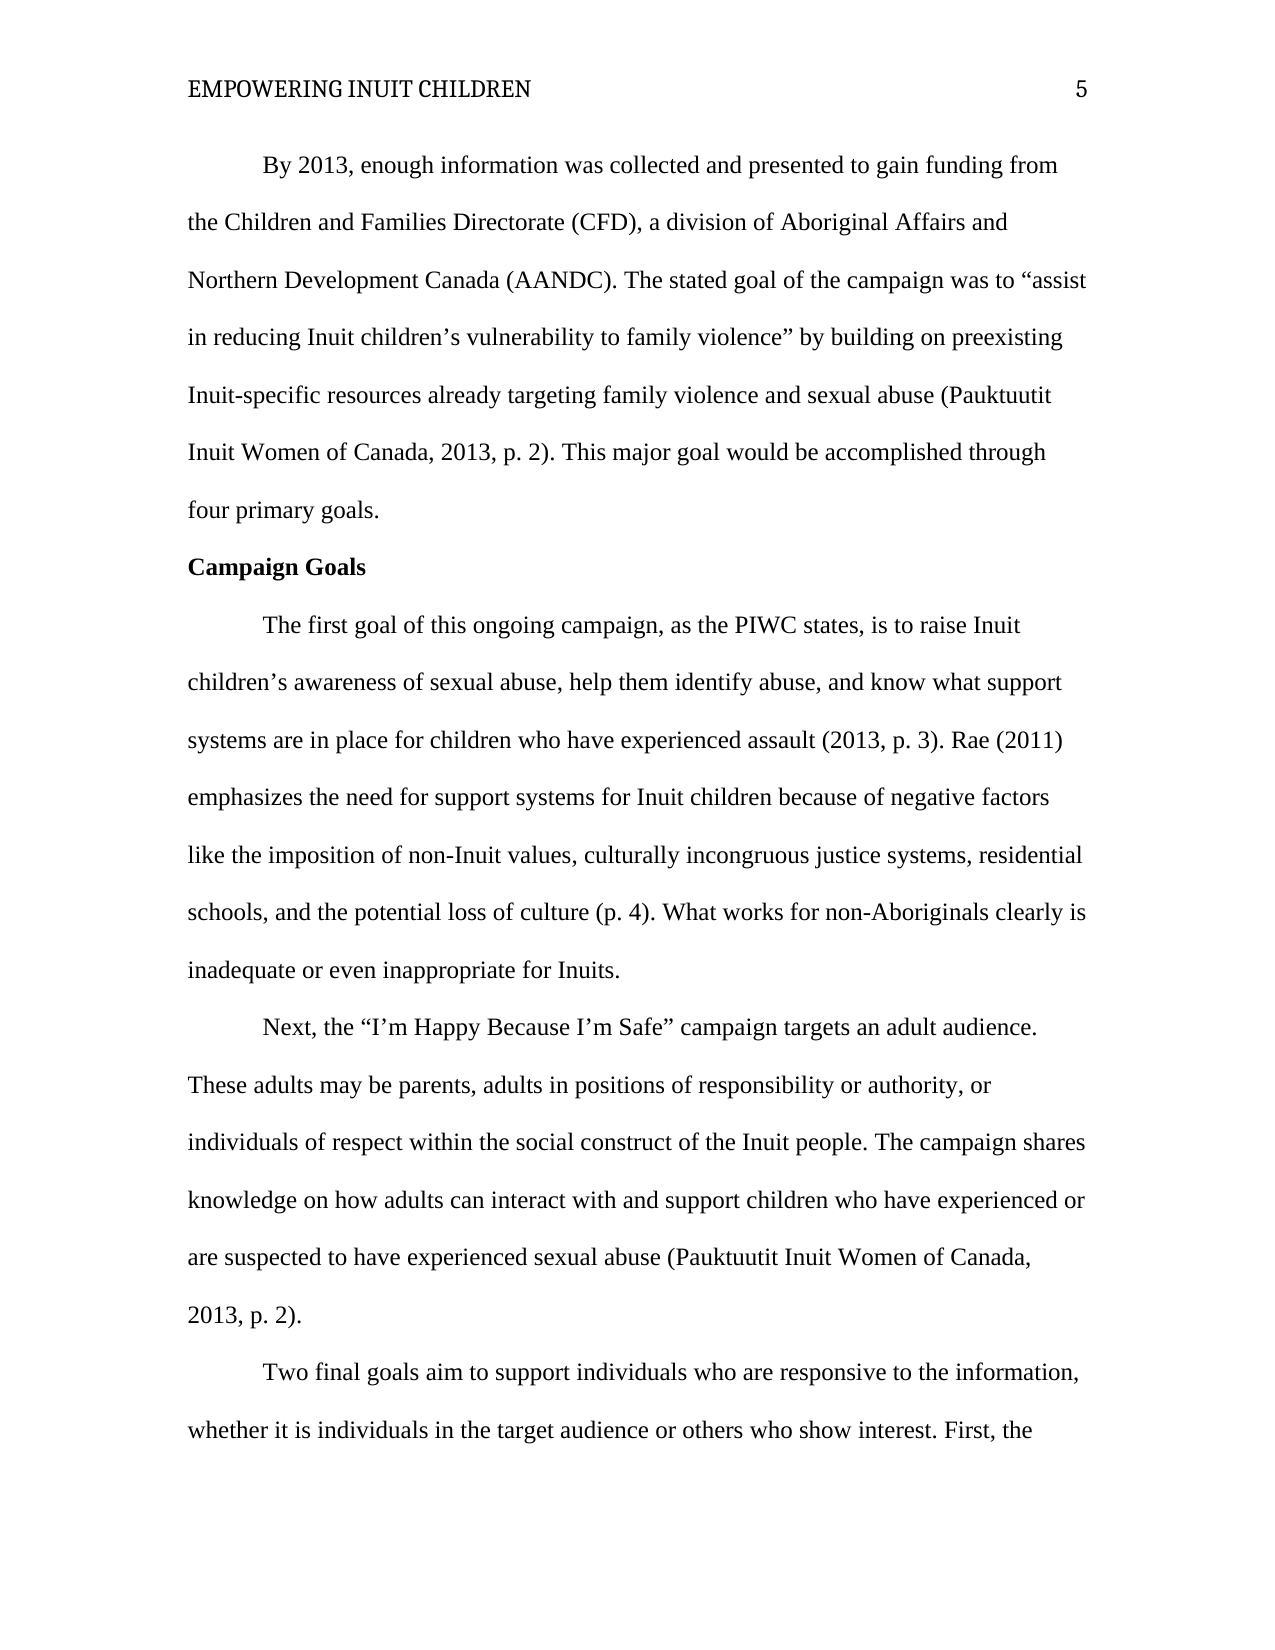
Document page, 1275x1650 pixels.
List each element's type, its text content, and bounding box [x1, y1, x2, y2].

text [187, 1357, 1087, 1444]
text Campaign Goals [187, 552, 1087, 581]
text The first goal of this ongoing campaign, as the PIWC states, is to raise Inuit children’s awareness of sexual abuse, help them identify abuse, and know what support systems are in place for children who have experienced assault (2013, p. 3). Rae (2011) emphasizes the need for support systems for Inuit children because of negative factors like the imposition of non-Inuit values, culturally incongruous justice systems, residential schools, and the potential loss of culture (p. 4). What works for non-Aboriginals clearly is inadequate or even inappropriate for Inuits. [187, 610, 1087, 984]
text Next, the “I’m Happy Because I’m Safe” campaign targets an adult audience. These adults may be parents, adults in positions of responsibility or authority, or individuals of respect within the social construct of the Inuit people. The campaign shares knowledge on how adults can interact with and support children who have experienced or are suspected to have experienced sexual abuse (Pauktuutit Inuit Women of Canada, 2013, p. 2). [187, 1012, 1087, 1329]
text By 2013, enough information was collected and presented to gain funding from the Children and Families Directorate (CFD), a division of Aboriginal Affairs and Northern Development Canada (AANDC). The stated goal of the campaign was to “assist in reducing Inuit children’s vulnerability to family violence” by building on preexisting Inuit-specific resources already targeting family violence and sexual abuse (Pauktuutit Inuit Women of Canada, 2013, p. 2). This major goal would be accomplished through four primary goals. [187, 150, 1087, 524]
